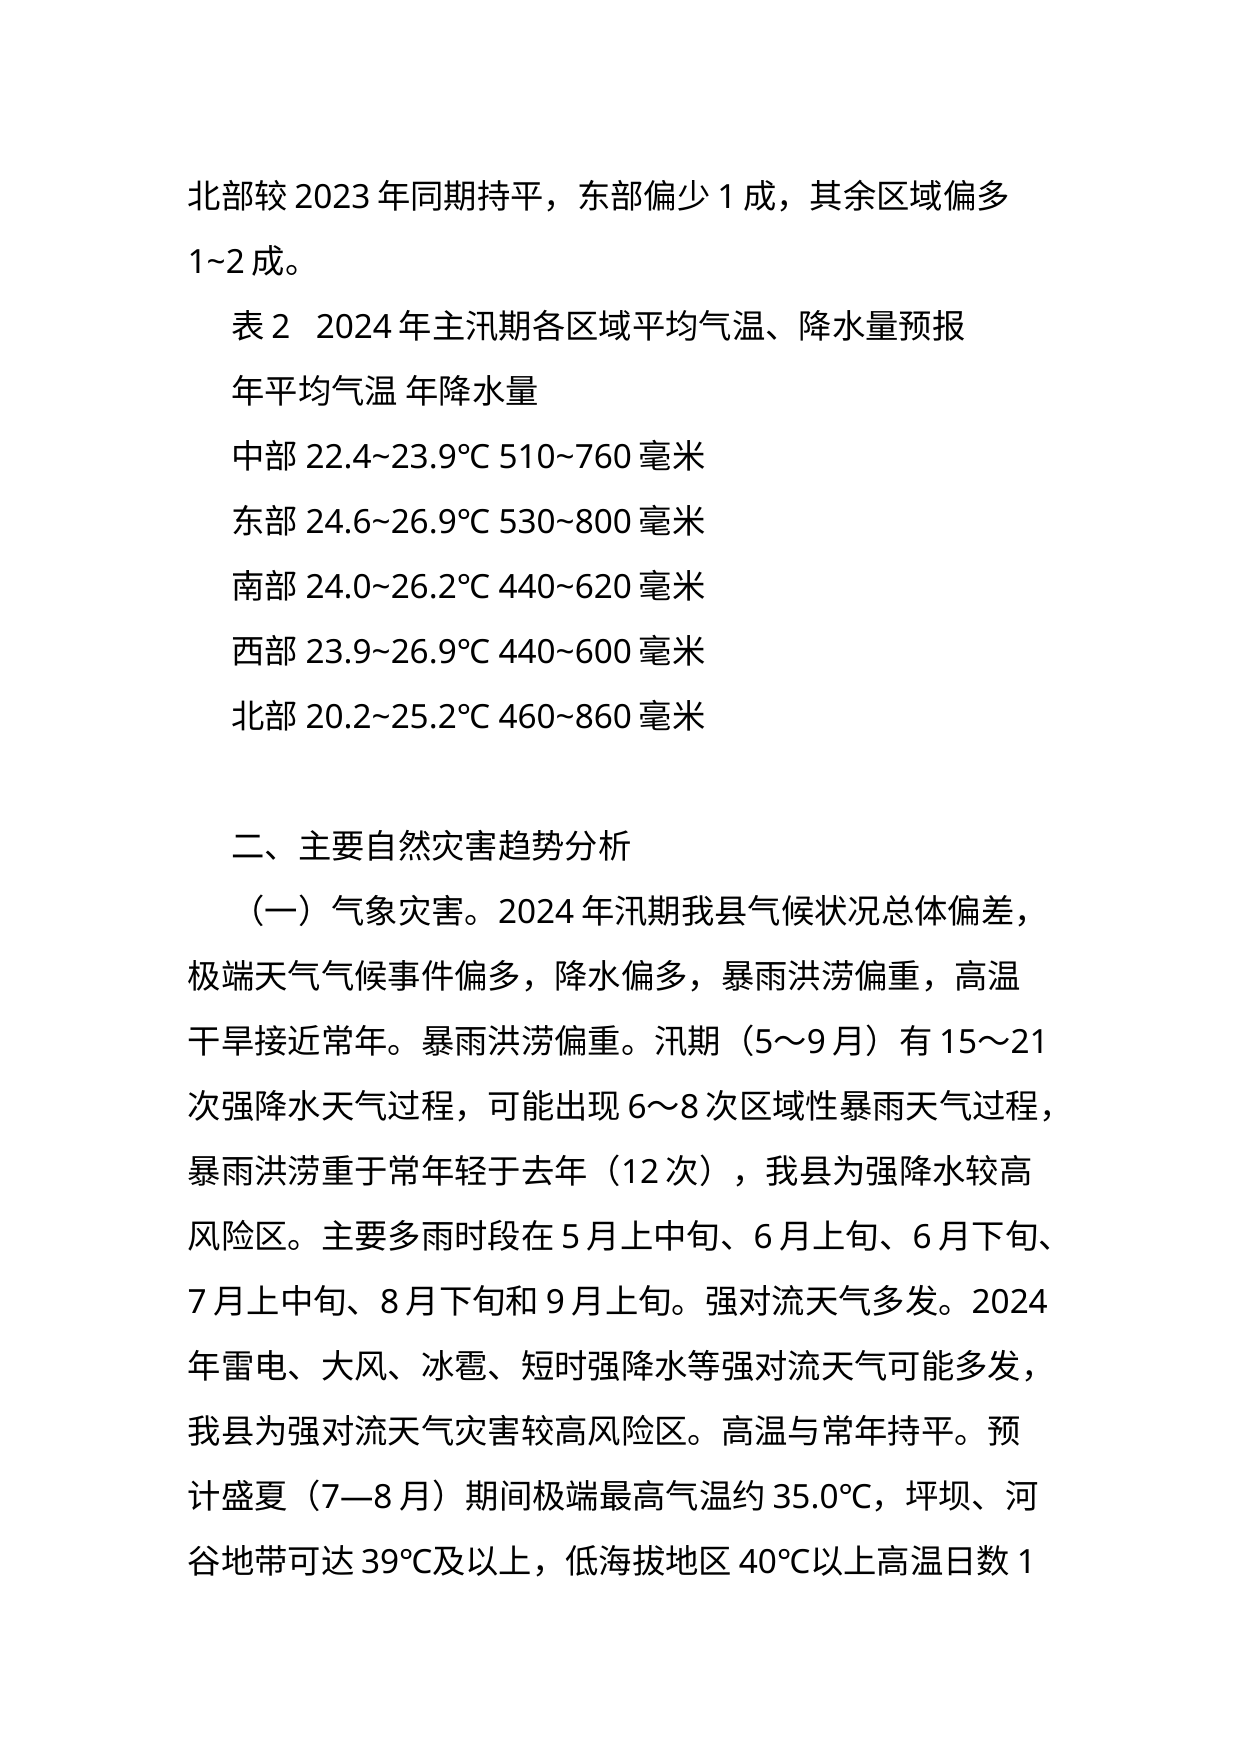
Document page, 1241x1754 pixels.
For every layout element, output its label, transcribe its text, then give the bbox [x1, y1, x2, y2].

text 西部 23.9~26.9℃ 440~600毫米 [187, 617, 1053, 682]
text 北部 20.2~25.2℃ 460~860毫米 [187, 682, 1053, 747]
text 二、主要自然灾害趋势分析 [187, 812, 1053, 877]
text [187, 162, 1053, 292]
text 年平均气温 年降水量 [187, 357, 1053, 422]
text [187, 877, 1053, 1592]
text 东部 24.6~26.9℃ 530~800毫米 [187, 487, 1053, 552]
text 中部 22.4~23.9℃ 510~760毫米 [187, 422, 1053, 487]
text 表2 2024年主汛期各区域平均气温、降水量预报 [187, 292, 1053, 357]
text 南部 24.0~26.2℃ 440~620毫米 [187, 552, 1053, 617]
